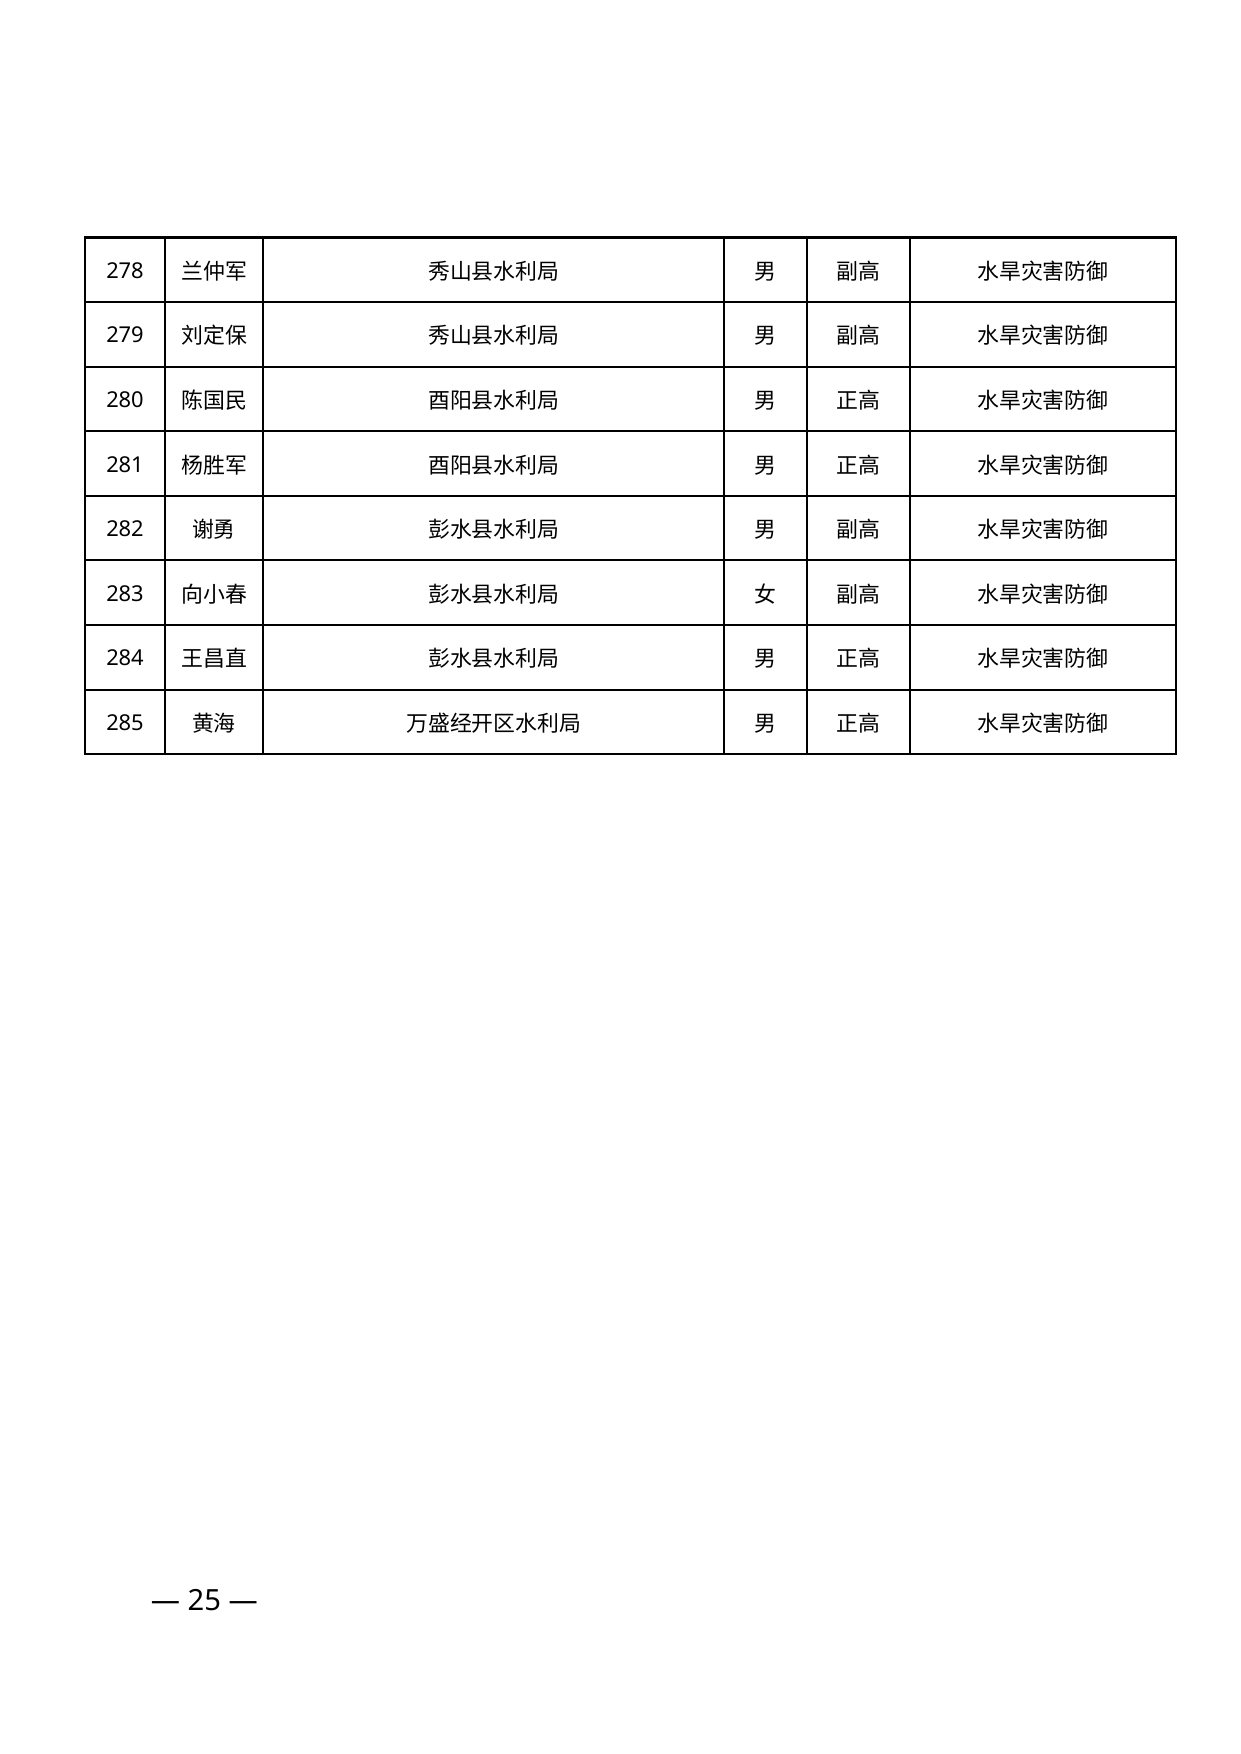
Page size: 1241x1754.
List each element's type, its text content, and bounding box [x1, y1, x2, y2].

table_cell 284 [86, 626, 164, 688]
table_cell 酉阳县水利局 [264, 368, 723, 430]
table_cell 杨胜军 [166, 432, 262, 495]
table_cell 男 [725, 303, 806, 366]
table_cell 水旱灾害防御 [911, 432, 1175, 495]
table_cell 男 [725, 626, 806, 688]
table_cell 水旱灾害防御 [911, 691, 1175, 753]
table_cell 副高 [808, 497, 909, 559]
table_cell 秀山县水利局 [264, 239, 723, 301]
table_cell 285 [86, 691, 164, 753]
table_cell 水旱灾害防御 [911, 626, 1175, 688]
table_cell 刘定保 [166, 303, 262, 366]
table_cell 彭水县水利局 [264, 497, 723, 559]
table_cell 水旱灾害防御 [911, 303, 1175, 366]
table_cell 水旱灾害防御 [911, 561, 1175, 624]
table_cell 万盛经开区水利局 [264, 691, 723, 753]
table_cell 正高 [808, 691, 909, 753]
table_cell 秀山县水利局 [264, 303, 723, 366]
table_cell 彭水县水利局 [264, 626, 723, 688]
table_cell 男 [725, 368, 806, 430]
table_cell 男 [725, 239, 806, 301]
table_cell 282 [86, 497, 164, 559]
table_cell 281 [86, 432, 164, 495]
table_cell 男 [725, 497, 806, 559]
table_cell 黄海 [166, 691, 262, 753]
table_cell 酉阳县水利局 [264, 432, 723, 495]
table_cell 正高 [808, 432, 909, 495]
table_cell 279 [86, 303, 164, 366]
table_cell 女 [725, 561, 806, 624]
table_cell 谢勇 [166, 497, 262, 559]
table_cell 283 [86, 561, 164, 624]
table_cell 水旱灾害防御 [911, 239, 1175, 301]
table_cell 陈国民 [166, 368, 262, 430]
table_cell 副高 [808, 303, 909, 366]
table_cell 副高 [808, 239, 909, 301]
table_cell 水旱灾害防御 [911, 368, 1175, 430]
table_cell 正高 [808, 368, 909, 430]
table_cell 278 [86, 239, 164, 301]
table_cell 王昌直 [166, 626, 262, 688]
table_cell 彭水县水利局 [264, 561, 723, 624]
table_cell 280 [86, 368, 164, 430]
table_cell 水旱灾害防御 [911, 497, 1175, 559]
table_cell 正高 [808, 626, 909, 688]
table_cell 副高 [808, 561, 909, 624]
table_cell 兰仲军 [166, 239, 262, 301]
table_cell 向小春 [166, 561, 262, 624]
table_cell 男 [725, 691, 806, 753]
table_cell 男 [725, 432, 806, 495]
